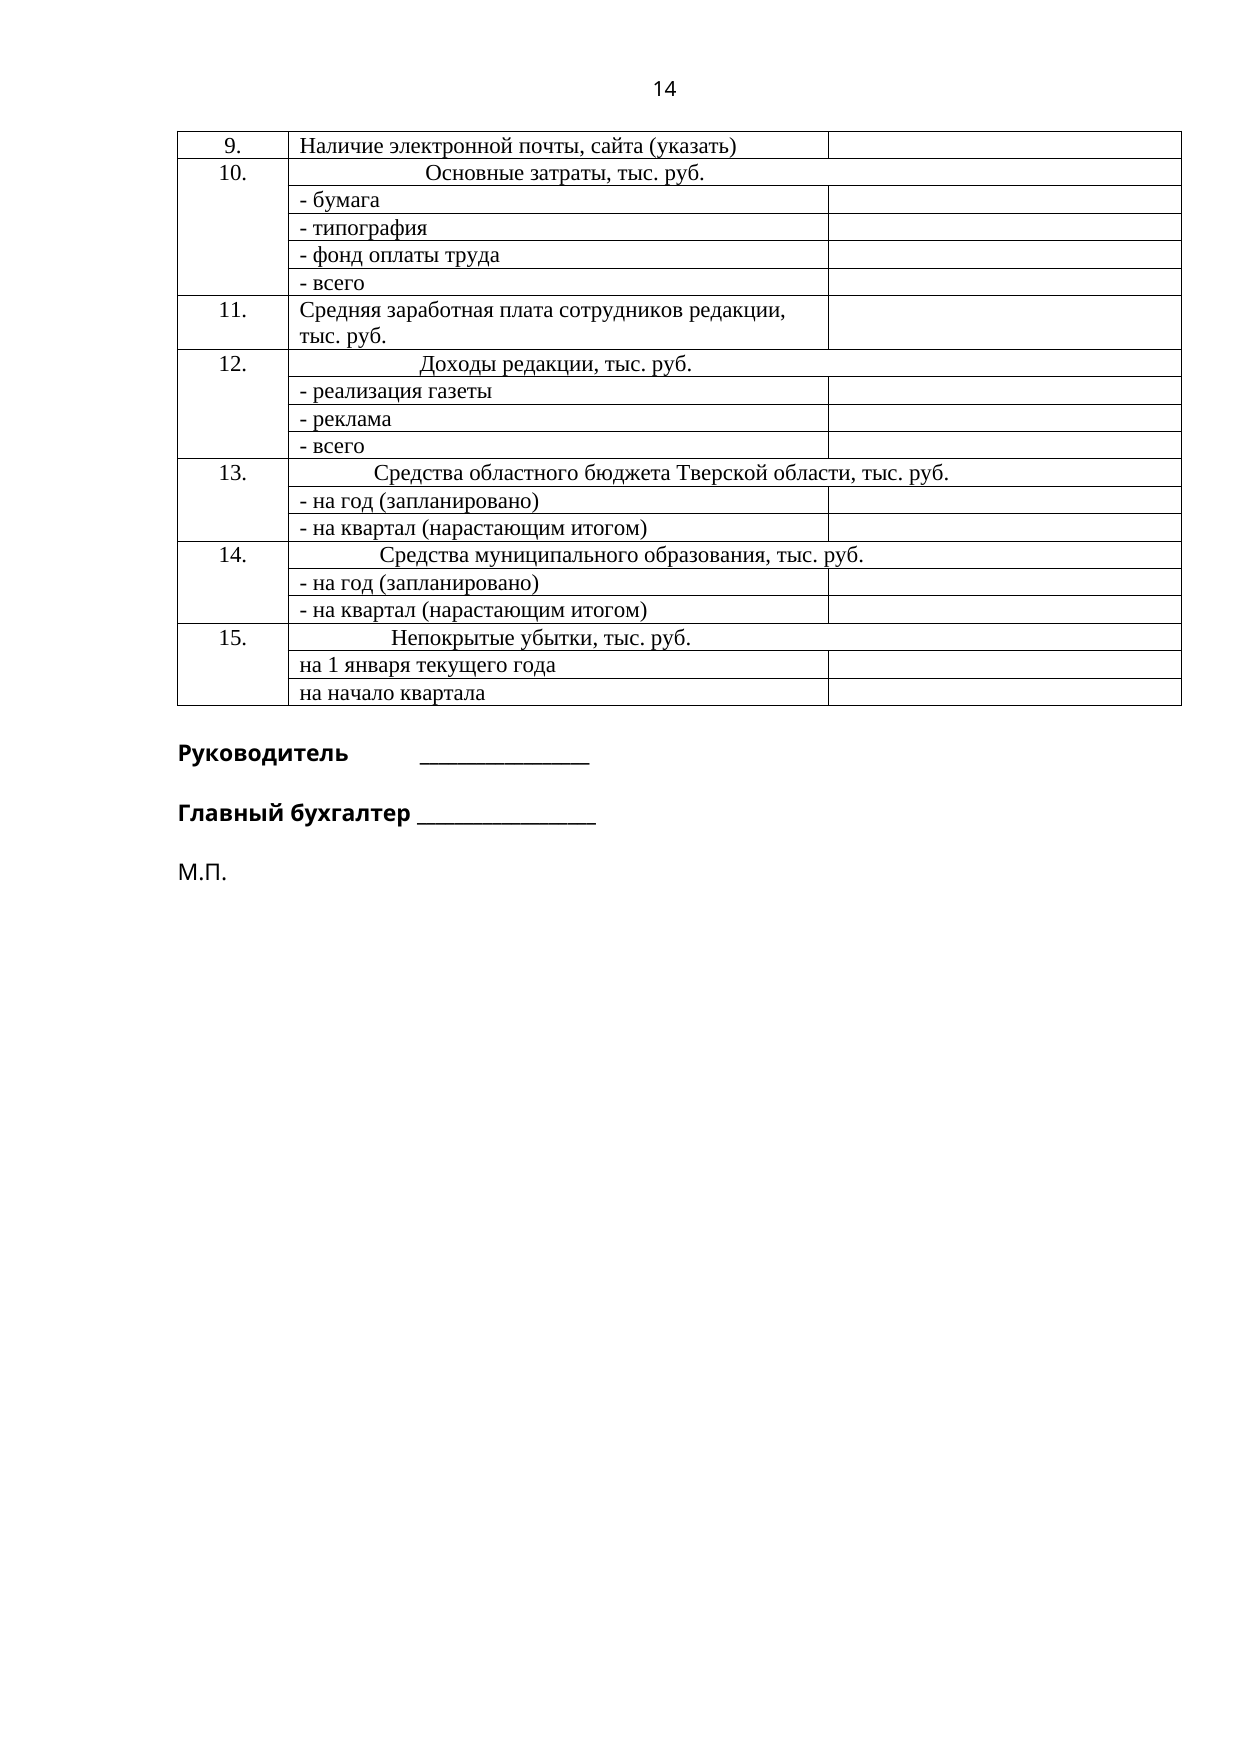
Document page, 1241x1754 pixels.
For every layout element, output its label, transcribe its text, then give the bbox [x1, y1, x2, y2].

table_cell - бумага [289, 186, 828, 213]
table_cell Основные затраты, тыс. руб. [289, 159, 1181, 185]
table_cell [829, 569, 1181, 595]
table_cell 12. [178, 350, 288, 458]
text Руководитель __________________ [177, 737, 1152, 768]
table_cell 15. [178, 624, 288, 705]
table_cell - реклама [289, 405, 828, 431]
table_cell - на квартал (нарастающим итогом) [289, 596, 828, 623]
table_cell [829, 514, 1181, 541]
table_cell - реализация газеты [289, 377, 828, 403]
text Главный бухгалтер ___________________ [177, 796, 1152, 828]
table_cell 13. [178, 459, 288, 541]
table_cell [829, 186, 1181, 213]
table_cell [829, 132, 1181, 158]
table_cell - на квартал (нарастающим итогом) [289, 514, 828, 541]
table_cell [829, 405, 1181, 431]
table_cell Средняя заработная плата сотрудников редакции, тыс. руб. [289, 296, 828, 349]
table_cell [829, 214, 1181, 240]
table_cell 9. [178, 132, 288, 158]
table_cell - на год (запланировано) [289, 487, 828, 513]
table_cell [829, 269, 1181, 295]
table_cell 14. [178, 542, 288, 623]
table_cell [829, 241, 1181, 268]
table_cell Доходы редакции, тыс. руб. [289, 350, 1181, 376]
table_cell [829, 651, 1181, 677]
table_cell [829, 296, 1181, 349]
table_cell [829, 596, 1181, 623]
table_cell [829, 679, 1181, 705]
table_cell Средства муниципального образования, тыс. руб. [289, 542, 1181, 568]
table_cell Наличие электронной почты, сайта (указать) [289, 132, 828, 158]
table_cell [829, 487, 1181, 513]
table_cell на начало квартала [289, 679, 828, 705]
table_cell [829, 377, 1181, 403]
table_cell 10. [178, 159, 288, 295]
table_cell - на год (запланировано) [289, 569, 828, 595]
text М.П. [177, 856, 1152, 887]
table_cell - всего [289, 432, 828, 458]
table_cell [829, 432, 1181, 458]
table_cell - всего [289, 269, 828, 295]
table_cell 11. [178, 296, 288, 349]
table_cell на 1 января текущего года [289, 651, 828, 677]
table_cell Непокрытые убытки, тыс. руб. [289, 624, 1181, 650]
table_cell - типография [289, 214, 828, 240]
table_cell Средства областного бюджета Тверской области, тыс. руб. [289, 459, 1181, 486]
table_cell - фонд оплаты труда [289, 241, 828, 268]
